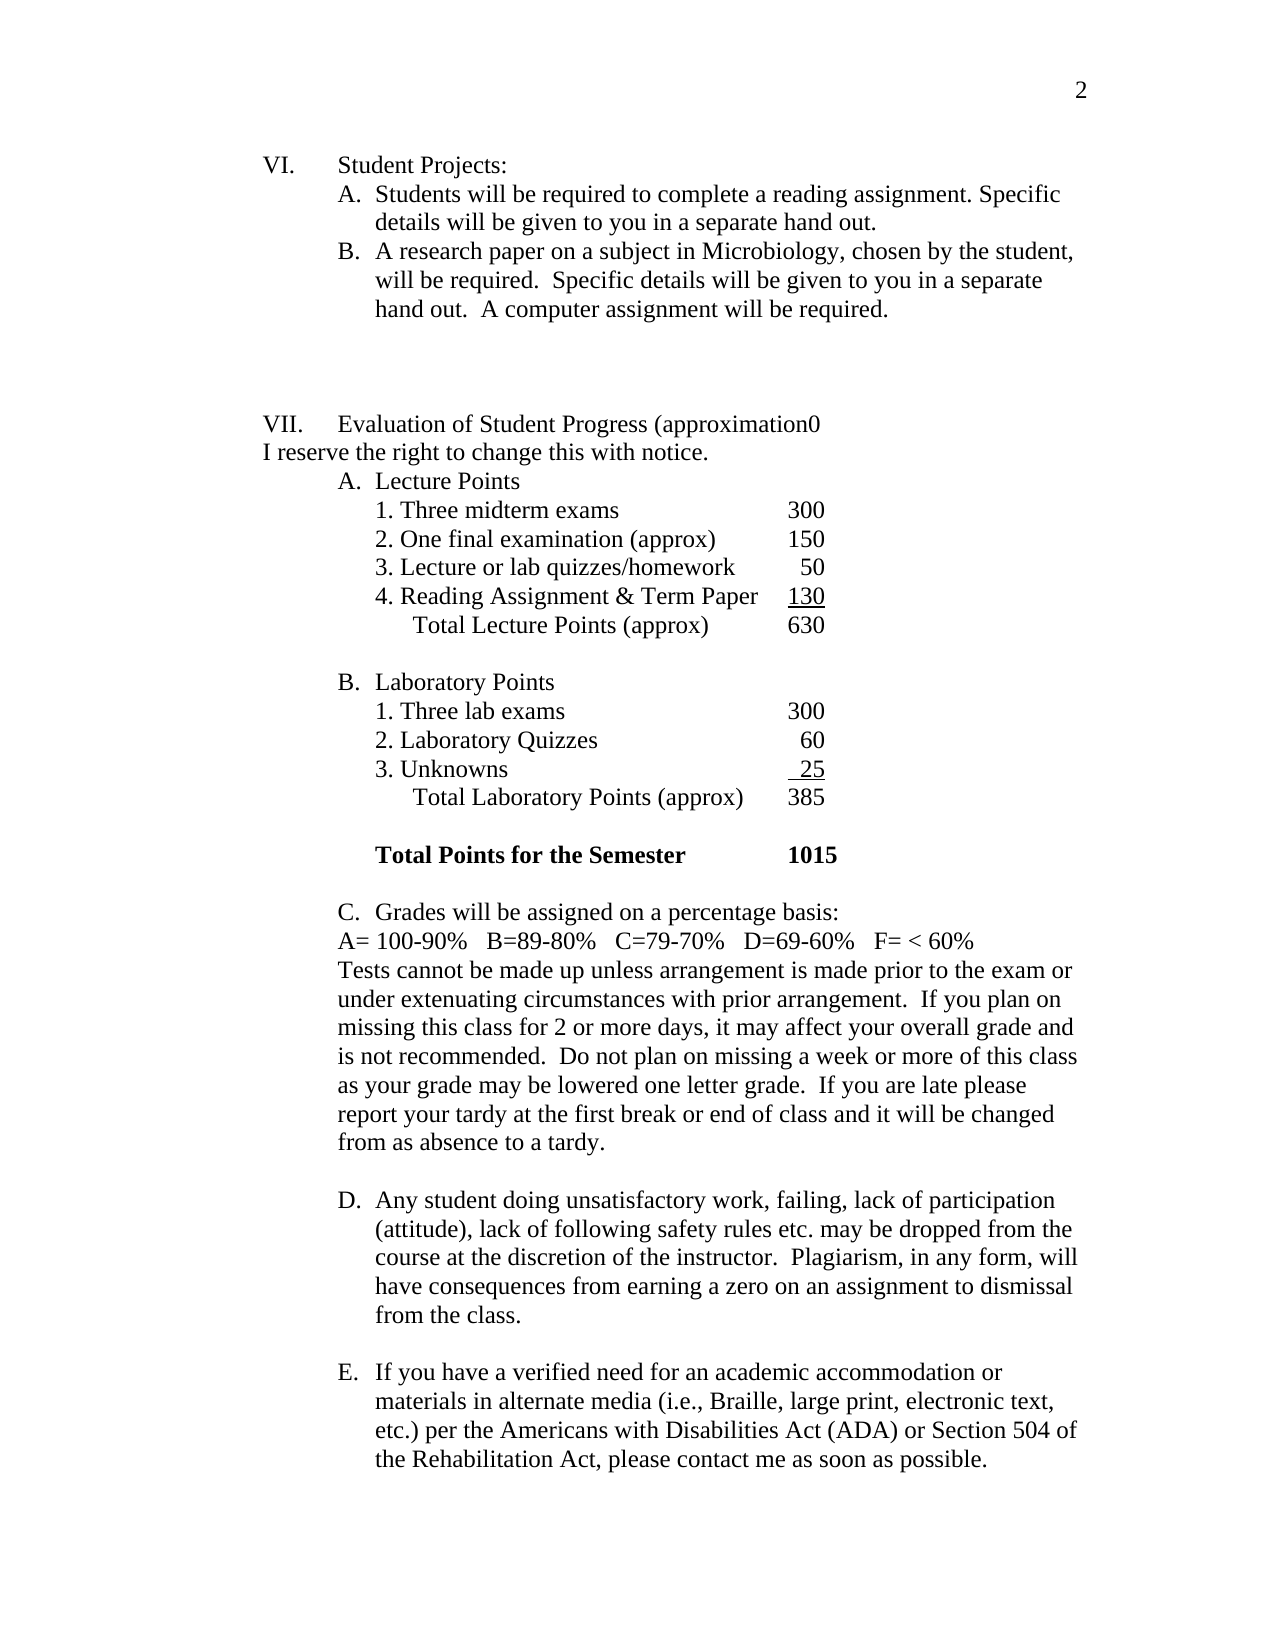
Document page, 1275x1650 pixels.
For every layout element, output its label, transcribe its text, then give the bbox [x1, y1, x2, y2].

list A research paper on a subject in Microbiology, chosen by the student, will be required. Specific details will be given to you in a separate hand out. A computer assignment will be required. [337, 236, 1087, 322]
list Laboratory Points [337, 667, 1087, 696]
text 4. Reading Assignment & Term Paper 130 [375, 581, 1087, 610]
text Tests cannot be made up unless arrangement is made prior to the exam or under extenuating circumstances with prior arrangement. If you plan on missing this class for 2 or more days, it may affect your overall grade and is not recommended. Do not plan on missing a week or more of this class as your grade may be lowered one letter grade. If you are late please report your tardy at the first break or end of class and it will be changed from as absence to a tardy. [337, 955, 1087, 1156]
text 3. Lecture or lab quizzes/homework 50 [375, 552, 1087, 581]
text Total Laboratory Points (approx) 385 [375, 782, 1087, 811]
text 1. Three midterm exams 300 [375, 495, 1087, 524]
list Lecture Points [337, 466, 1087, 495]
list Student Projects: [262, 150, 1087, 179]
list Students will be required to complete a reading assignment. Specific details will be given to you in a separate hand out. [337, 179, 1087, 236]
list If you have a verified need for an academic accommodation or materials in alternate media (i.e., Braille, large print, electronic text, etc.) per the Americans with Disabilities Act (ADA) or Section 504 of the Rehabilitation Act, please contact me as soon as possible. [337, 1357, 1087, 1472]
text Total Points for the Semester 1015 [375, 840, 1087, 869]
text Total Lecture Points (approx) 630 [375, 610, 1087, 639]
text 3. Unknowns 25 [375, 754, 1087, 782]
text A= 100-90% B=89-80% C=79-70% D=69-60% F= < 60% [337, 926, 1087, 955]
text 2. One final examination (approx) 150 [375, 524, 1087, 552]
list Any student doing unsatisfactory work, failing, lack of participation (attitude), lack of following safety rules etc. may be dropped from the course at the discretion of the instructor. Plagiarism, in any form, will have consequences from earning a zero on an assignment to dismissal from the class. [337, 1185, 1087, 1329]
text 1. Three lab exams 300 [375, 696, 1087, 725]
text 2. Laboratory Quizzes 60 [375, 725, 1087, 754]
text I reserve the right to change this with notice. [262, 437, 1087, 466]
list Evaluation of Student Progress (approximation0 [262, 409, 1087, 437]
list Grades will be assigned on a percentage basis: [337, 897, 1087, 926]
